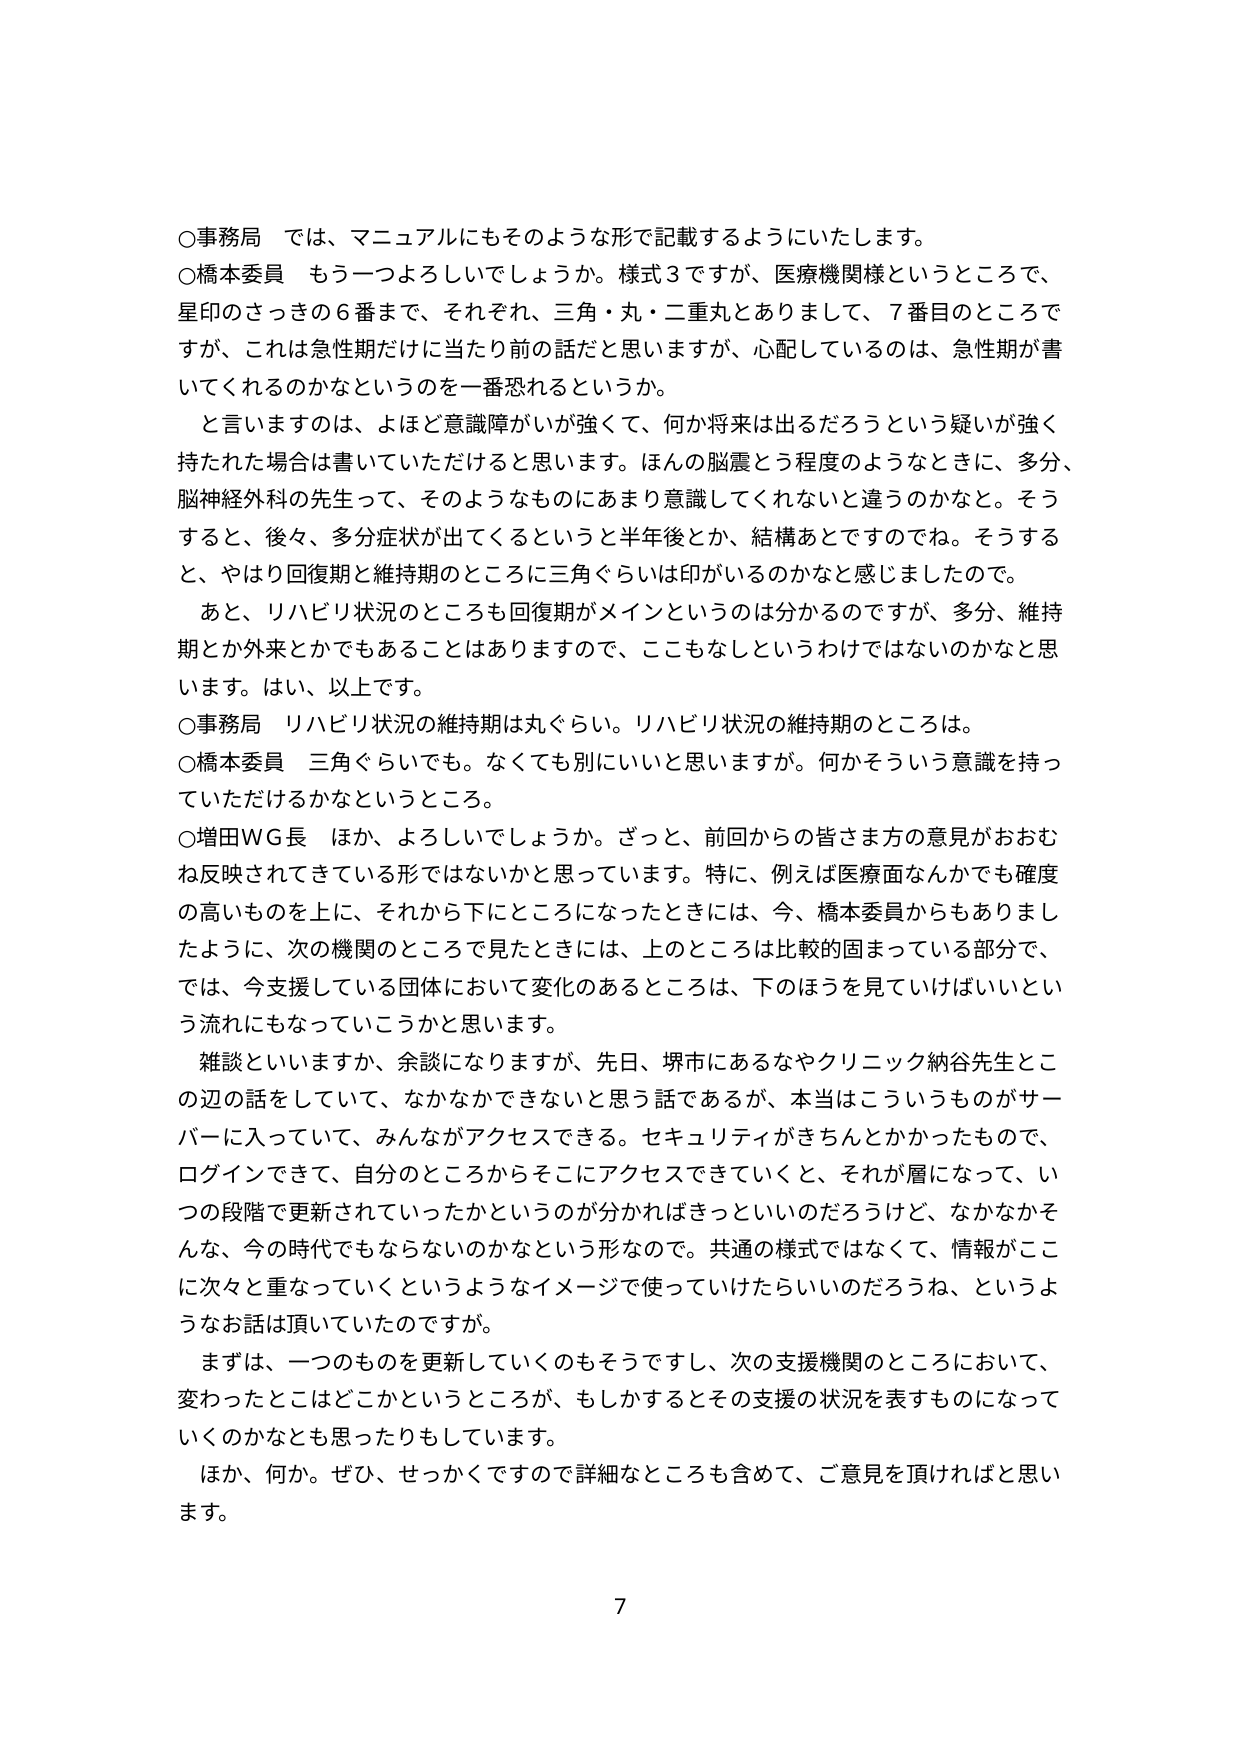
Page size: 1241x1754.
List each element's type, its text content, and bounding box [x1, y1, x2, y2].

text ○橋本委員 もう一つよろしいでしょうか。様式３ですが、医療機関様というところで、星印のさっきの６番まで、それぞれ、三角・丸・二重丸とありまして、７番目のところですが、これは急性期だけに当たり前の話だと思いますが、心配しているのは、急性期が書いてくれるのかなというのを一番恐れるというか。 [177, 254, 1063, 404]
text ○橋本委員 三角ぐらいでも。なくても別にいいと思いますが。何かそういう意識を持っていただけるかなというところ。 [177, 742, 1063, 817]
text ○事務局 リハビリ状況の維持期は丸ぐらい。リハビリ状況の維持期のところは。 [177, 704, 1063, 742]
text 雑談といいますか、余談になりますが、先日、堺市にあるなやクリニック納谷先生とこの辺の話をしていて、なかなかできないと思う話であるが、本当はこういうものがサーバーに入っていて、みんながアクセスできる。セキュリティがきちんとかかったもので、ログインできて、自分のところからそこにアクセスできていくと、それが層になって、いつの段階で更新されていったかというのが分かればきっといいのだろうけど、なかなかそんな、今の時代でもならないのかなという形なので。共通の様式ではなくて、情報がここに次々と重なっていくというようなイメージで使っていけたらいいのだろうね、というようなお話は頂いていたのですが。 [177, 1042, 1063, 1342]
text ほか、何か。ぜひ、せっかくですので詳細なところも含めて、ご意見を頂ければと思います。 [177, 1454, 1063, 1529]
text ○事務局 では、マニュアルにもそのような形で記載するようにいたします。 [177, 217, 1063, 254]
text ○増田ＷＧ長 ほか、よろしいでしょうか。ざっと、前回からの皆さま方の意見がおおむね反映されてきている形ではないかと思っています。特に、例えば医療面なんかでも確度の高いものを上に、それから下にところになったときには、今、橋本委員からもありましたように、次の機関のところで見たときには、上のところは比較的固まっている部分で、では、今支援している団体において変化のあるところは、下のほうを見ていけばいいという流れにもなっていこうかと思います。 [177, 817, 1063, 1042]
text と言いますのは、よほど意識障がいが強くて、何か将来は出るだろうという疑いが強く持たれた場合は書いていただけると思います。ほんの脳震とう程度のようなときに、多分、脳神経外科の先生って、そのようなものにあまり意識してくれないと違うのかなと。そうすると、後々、多分症状が出てくるというと半年後とか、結構あとですのでね。そうすると、やはり回復期と維持期のところに三角ぐらいは印がいるのかなと感じましたので。 [177, 404, 1063, 592]
text あと、リハビリ状況のところも回復期がメインというのは分かるのですが、多分、維持期とか外来とかでもあることはありますので、ここもなしというわけではないのかなと思います。はい、以上です。 [177, 592, 1063, 704]
text まずは、一つのものを更新していくのもそうですし、次の支援機関のところにおいて、変わったとこはどこかというところが、もしかするとその支援の状況を表すものになっていくのかなとも思ったりもしています。 [177, 1342, 1063, 1454]
